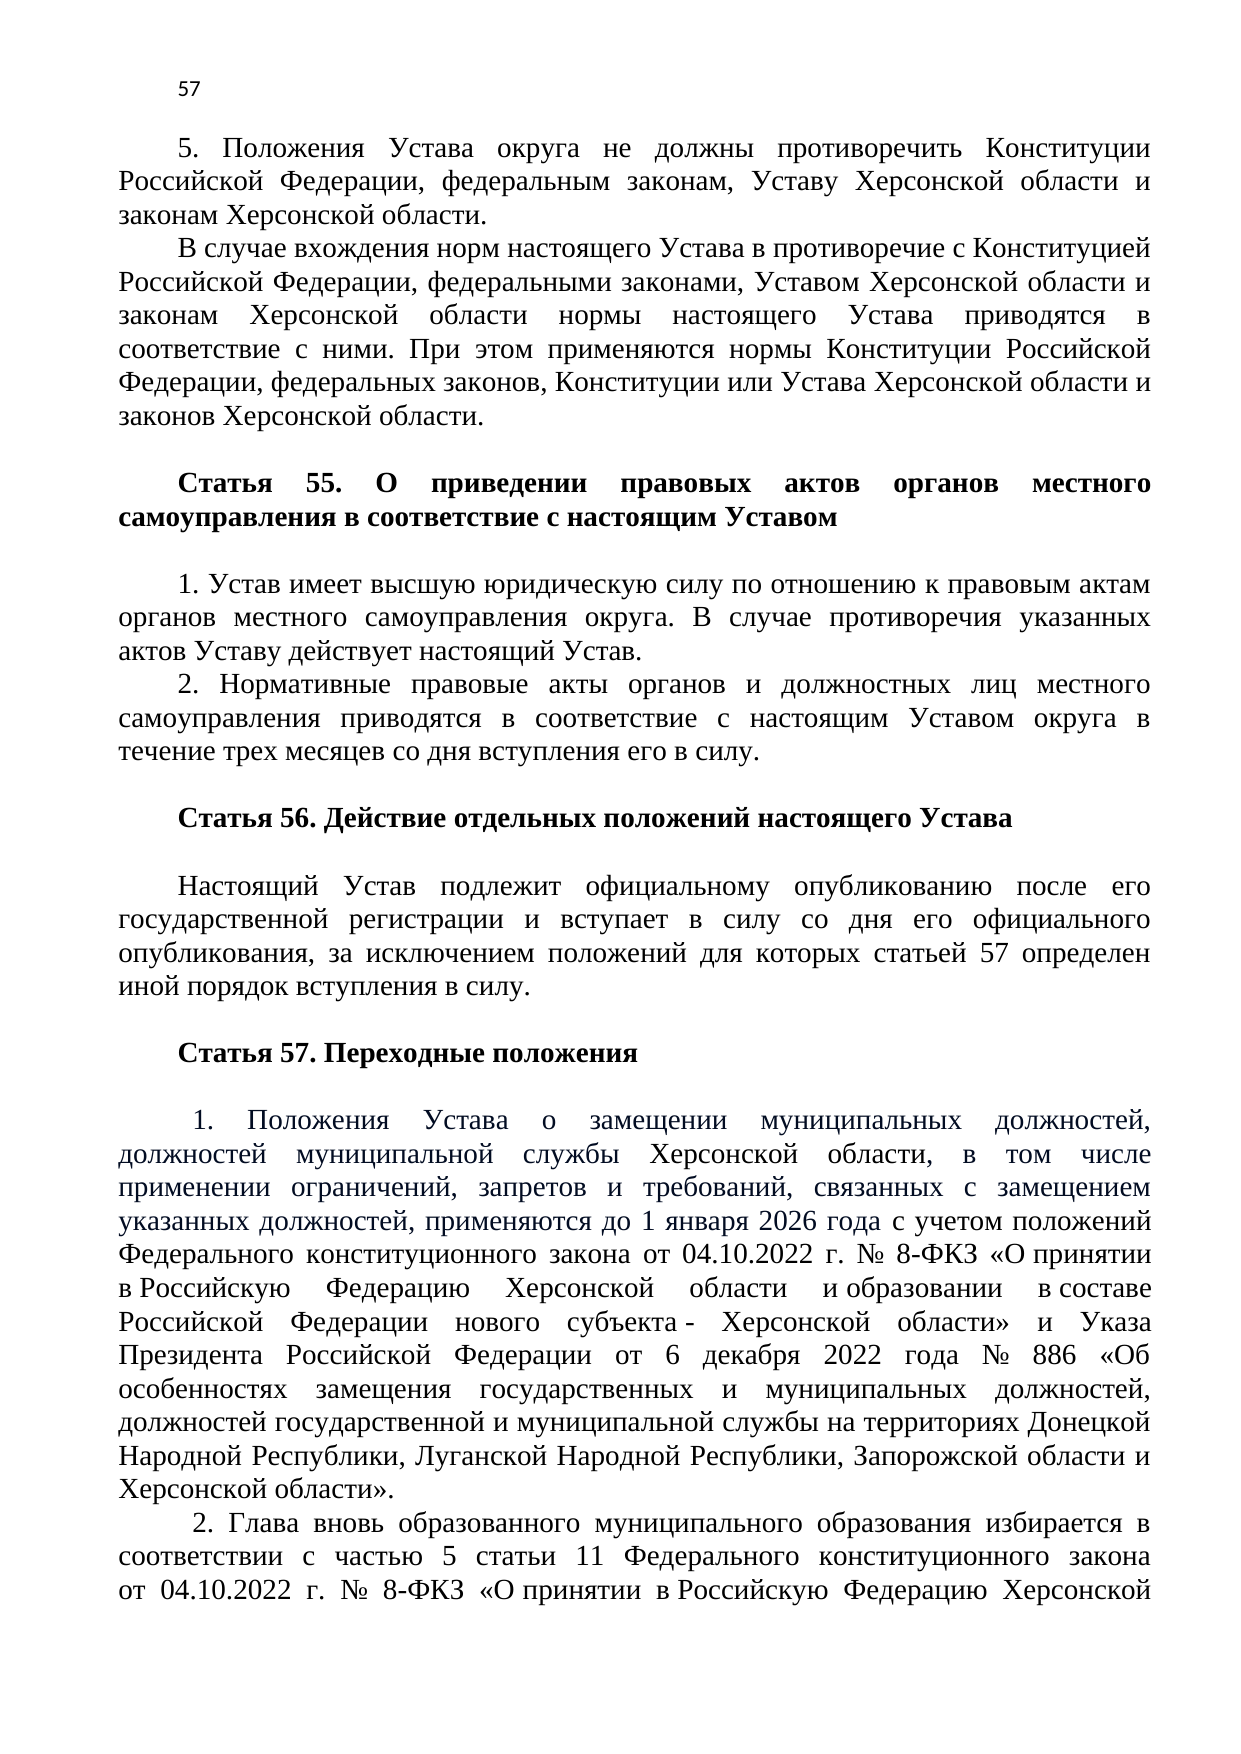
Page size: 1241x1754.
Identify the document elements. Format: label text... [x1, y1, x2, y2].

text Статья 57. Переходные положения [177, 1035, 1152, 1069]
text В случае вхождения норм настоящего Устава в противоречие с Конституцией Российской Федерации, федеральными законами, Уставом Херсонской области и законам Херсонской области нормы настоящего Устава приводятся в соответствие с ними. При этом применяются нормы Конституции Российской Федерации, федеральных законов, Конституции или Устава Херсонской области и законов Херсонской области. [118, 230, 1152, 432]
text Настоящий Устав подлежит официальному опубликованию после его государственной регистрации и вступает в силу со дня его официального опубликования, за исключением положений для которых статьей 57 определен иной порядок вступления в силу. [118, 868, 1152, 1002]
text Статья 56. Действие отдельных положений настоящего Устава [118, 801, 1152, 834]
text 1. Положения Устава о замещении муниципальных должностей, должностей муниципальной службы Херсонской области, в том числе применении ограничений, запретов и требований, связанных с замещением указанных должностей, применяются до 1 января 2026 года с учетом положений Федерального конституционного закона от 04.10.2022 г. № 8-ФКЗ «О принятии в Российскую Федерацию Херсонской области и образовании в составе Российской Федерации нового субъекта - Херсонской области» и Указа Президента Российской Федерации от 6 декабря 2022 года № 886 «Об особенностях замещения государственных и муниципальных должностей, должностей государственной и муниципальной службы на территориях Донецкой Народной Республики, Луганской Народной Республики, Запорожской области и Херсонской области». [118, 1102, 1152, 1505]
text 5. Положения Устава округа не должны противоречить Конституции Российской Федерации, федеральным законам, Уставу Херсонской области и законам Херсонской области. [118, 130, 1152, 230]
text 2. Нормативные правовые акты органов и должностных лиц местного самоуправления приводятся в соответствие с настоящим Уставом округа в течение трех месяцев со дня вступления его в силу. [118, 666, 1152, 767]
text Статья 55. О приведении правовых актов органов местного самоуправления в соответствие с настоящим Уставом [118, 465, 1152, 532]
text 1. Устав имеет высшую юридическую силу по отношению к правовым актам органов местного самоуправления округа. В случае противоречия указанных актов Уставу действует настоящий Устав. [118, 566, 1152, 666]
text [118, 1505, 1152, 1606]
